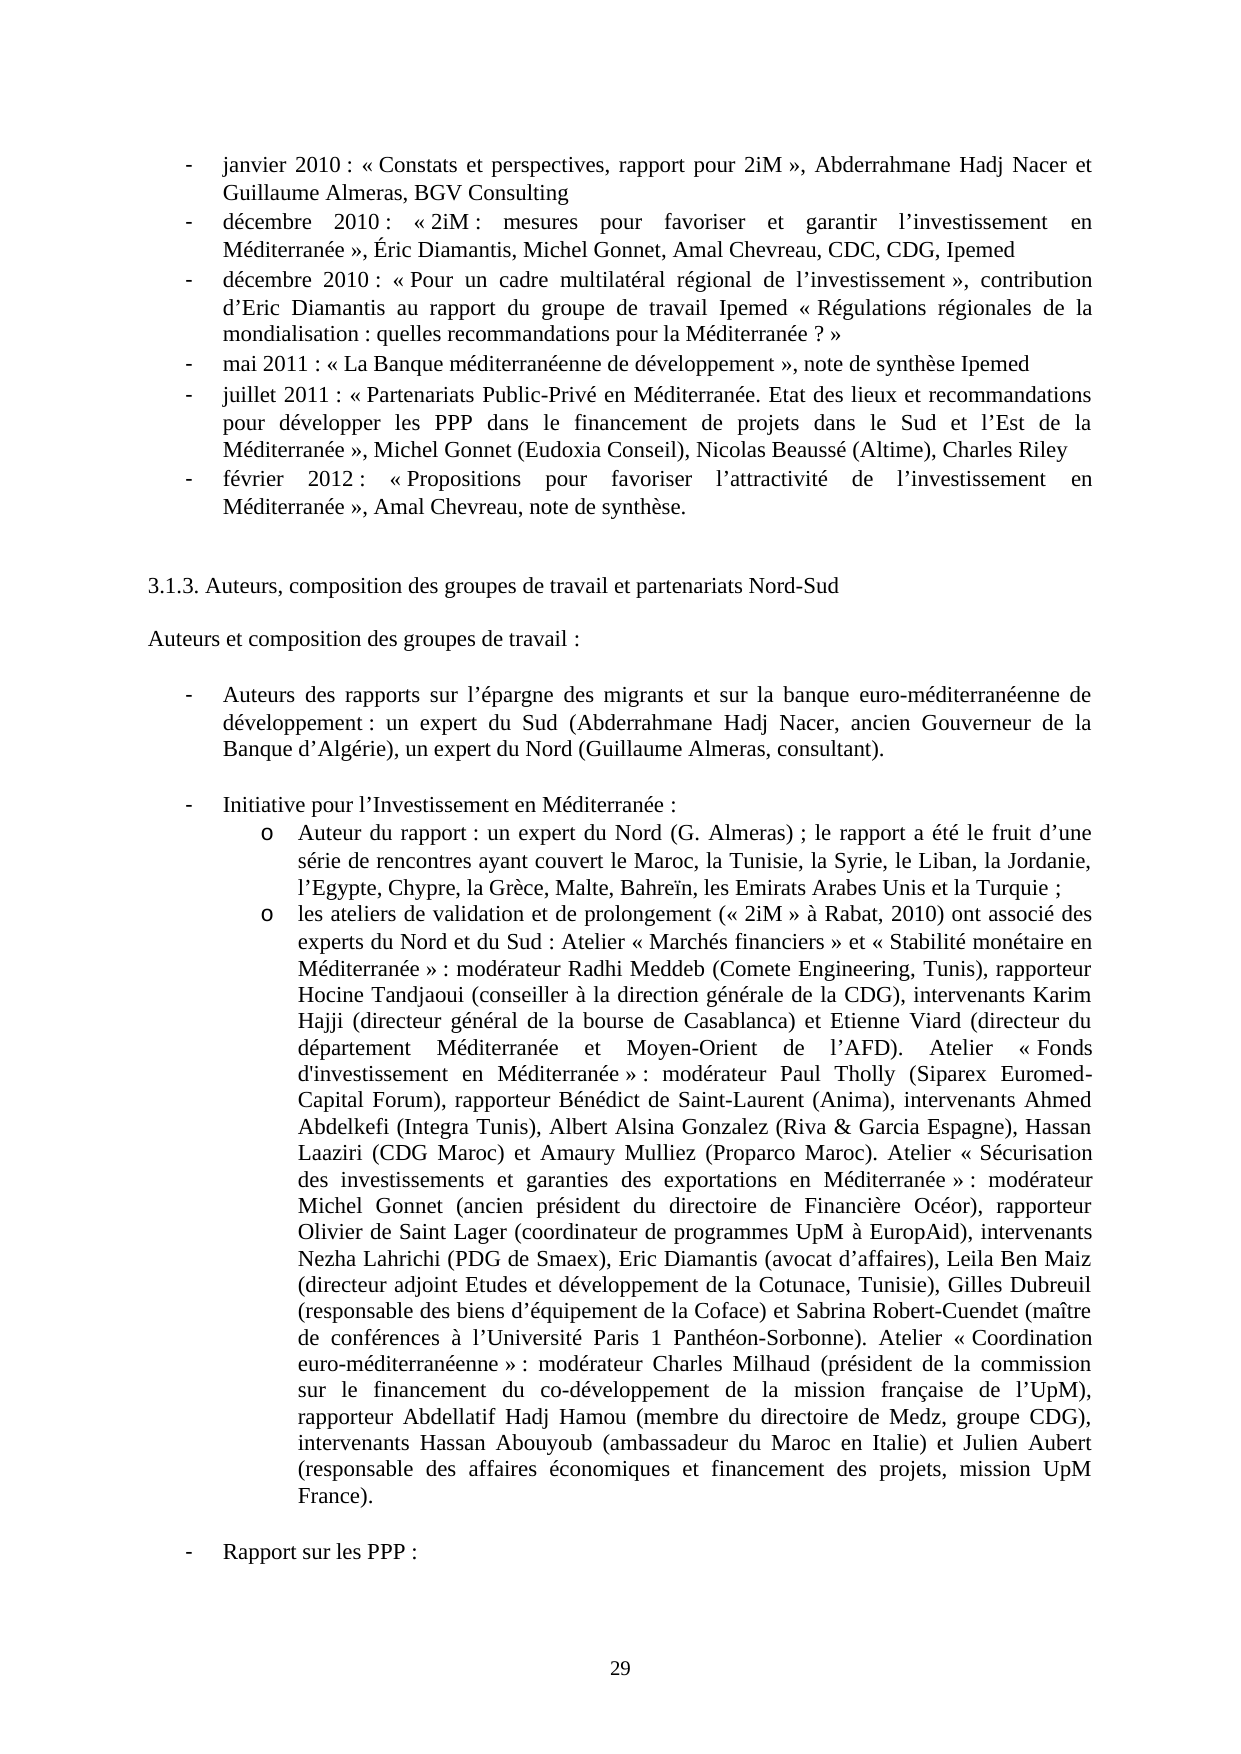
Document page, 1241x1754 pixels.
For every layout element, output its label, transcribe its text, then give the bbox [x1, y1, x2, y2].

text Auteurs et composition des groupes de travail : [148, 625, 1093, 651]
list Rapport sur les PPP : [185, 1534, 1093, 1566]
list Auteur du rapport : un expert du Nord (G. Almeras) ; le rapport a été le fruit d’une série de rencontres ayant couvert le Maroc, la Tunisie, la Syrie, le Liban, la Jordanie, l’Egypte, Chypre, la Grèce, Malte, Bahreïn, les Emirats Arabes Unis et la Turquie ; [260, 819, 1093, 900]
list janvier 2010 : « Constats et perspectives, rapport pour 2iM », Abderrahmane Hadj Nacer et Guillaume Almeras, BGV Consulting [185, 148, 1093, 205]
list février 2012 : « Propositions pour favoriser l’attractivité de l’investissement en Méditerranée », Amal Chevreau, note de synthèse. [185, 462, 1093, 519]
text 3.1.3. Auteurs, composition des groupes de travail et partenariats Nord-Sud [148, 572, 1093, 599]
list Auteurs des rapports sur l’épargne des migrants et sur la banque euro-méditerranéenne de développement : un expert du Sud (Abderrahmane Hadj Nacer, ancien Gouverneur de la Banque d’Algérie), un expert du Nord (Guillaume Almeras, consultant). [185, 678, 1093, 762]
list mai 2011 : « La Banque méditerranéenne de développement », note de synthèse Ipemed [185, 347, 1093, 378]
list décembre 2010 : « 2iM : mesures pour favoriser et garantir l’investissement en Méditerranée », Éric Diamantis, Michel Gonnet, Amal Chevreau, CDC, CDG, Ipemed [185, 205, 1093, 263]
list juillet 2011 : « Partenariats Public-Privé en Méditerranée. Etat des lieux et recommandations pour développer les PPP dans le financement de projets dans le Sud et l’Est de la Méditerranée », Michel Gonnet (Eudoxia Conseil), Nicolas Beaussé (Altime), Charles Riley [185, 378, 1093, 462]
list Initiative pour l’Investissement en Méditerranée : [185, 788, 1093, 819]
list décembre 2010 : « Pour un cadre multilatéral régional de l’investissement », contribution d’Eric Diamantis au rapport du groupe de travail Ipemed « Régulations régionales de la mondialisation : quelles recommandations pour la Méditerranée ? » [185, 263, 1093, 347]
list les ateliers de validation et de prolongement (« 2iM » à Rabat, 2010) ont associé des experts du Nord et du Sud : Atelier « Marchés financiers » et « Stabilité monétaire en Méditerranée » : modérateur Radhi Meddeb (Comete Engineering, Tunis), rapporteur Hocine Tandjaoui (conseiller à la direction générale de la CDG), intervenants Karim Hajji (directeur général de la bourse de Casablanca) et Etienne Viard (directeur du département Méditerranée et Moyen-Orient de l’AFD). Atelier « Fonds d'investissement en Méditerranée » : modérateur Paul Tholly (Siparex Euromed-Capital Forum), rapporteur Bénédict de Saint-Laurent (Anima), intervenants Ahmed Abdelkefi (Integra Tunis), Albert Alsina Gonzalez (Riva & Garcia Espagne), Hassan Laaziri (CDG Maroc) et Amaury Mulliez (Proparco Maroc). Atelier « Sécurisation des investissements et garanties des exportations en Méditerranée » : modérateur Michel Gonnet (ancien président du directoire de Financière Océor), rapporteur Olivier de Saint Lager (coordinateur de programmes UpM à EuropAid), intervenants Nezha Lahrichi (PDG de Smaex), Eric Diamantis (avocat d’affaires), Leila Ben Maiz (directeur adjoint Etudes et développement de la Cotunace, Tunisie), Gilles Dubreuil (responsable des biens d’équipement de la Coface) et Sabrina Robert-Cuendet (maître de conférences à l’Université Paris 1 Panthéon-Sorbonne). Atelier « Coordination euro-méditerranéenne » : modérateur Charles Milhaud (président de la commission sur le financement du co-développement de la mission française de l’UpM), rapporteur Abdellatif Hadj Hamou (membre du directoire de Medz, groupe CDG), intervenants Hassan Abouyoub (ambassadeur du Maroc en Italie) et Julien Aubert (responsable des affaires économiques et financement des projets, mission UpM France). [260, 900, 1093, 1508]
